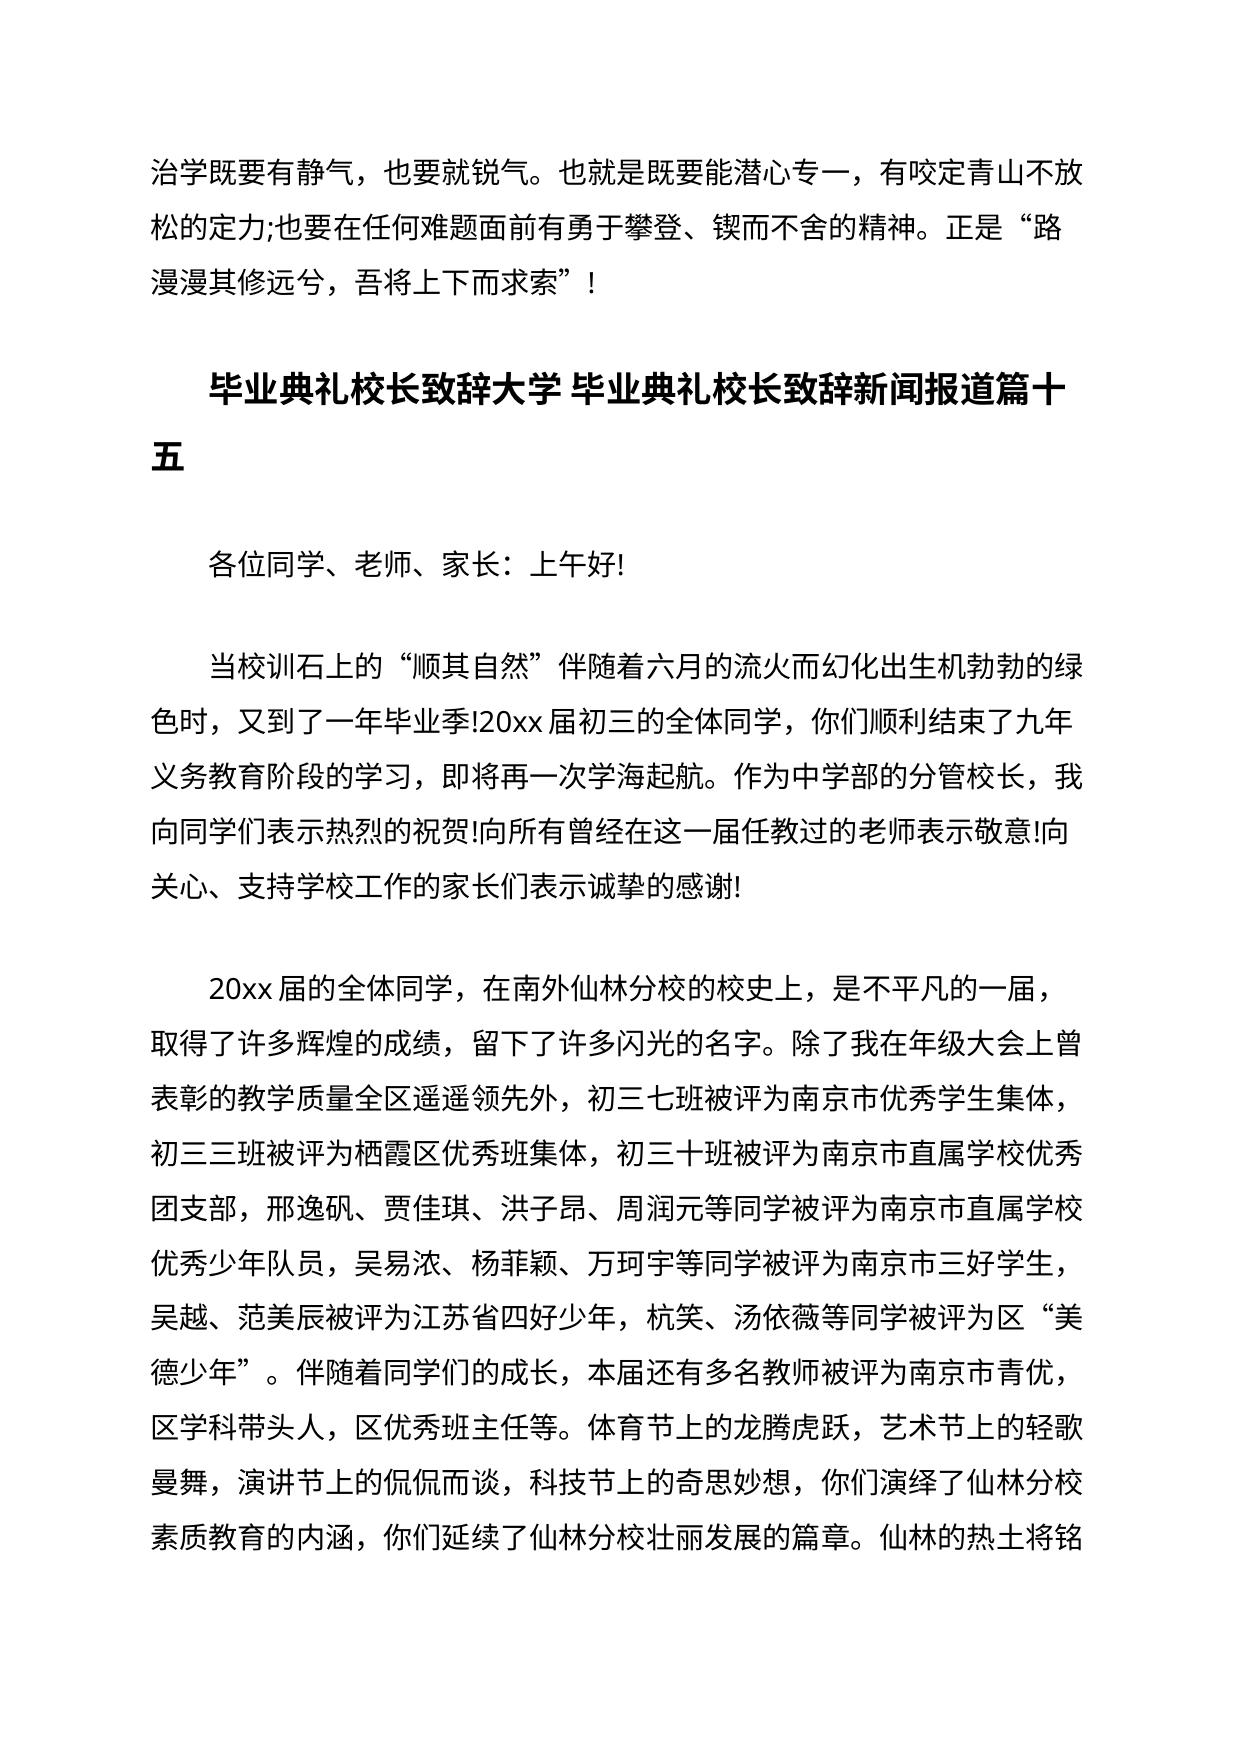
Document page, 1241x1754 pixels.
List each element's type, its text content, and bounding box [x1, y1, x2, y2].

text 毕业典礼校长致辞大学 毕业典礼校长致辞新闻报道篇十五 [150, 362, 1090, 480]
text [150, 966, 1090, 1557]
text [150, 150, 1090, 302]
text 当校训石上的“顺其自然”伴随着六月的流火而幻化出生机勃勃的绿色时，又到了一年毕业季!20xx届初三的全体同学，你们顺利结束了九年义务教育阶段的学习，即将再一次学海起航。作为中学部的分管校长，我向同学们表示热烈的祝贺!向所有曾经在这一届任教过的老师表示敬意!向关心、支持学校工作的家长们表示诚挚的感谢! [150, 644, 1090, 906]
text 各位同学、老师、家长：上午好! [150, 542, 1090, 584]
